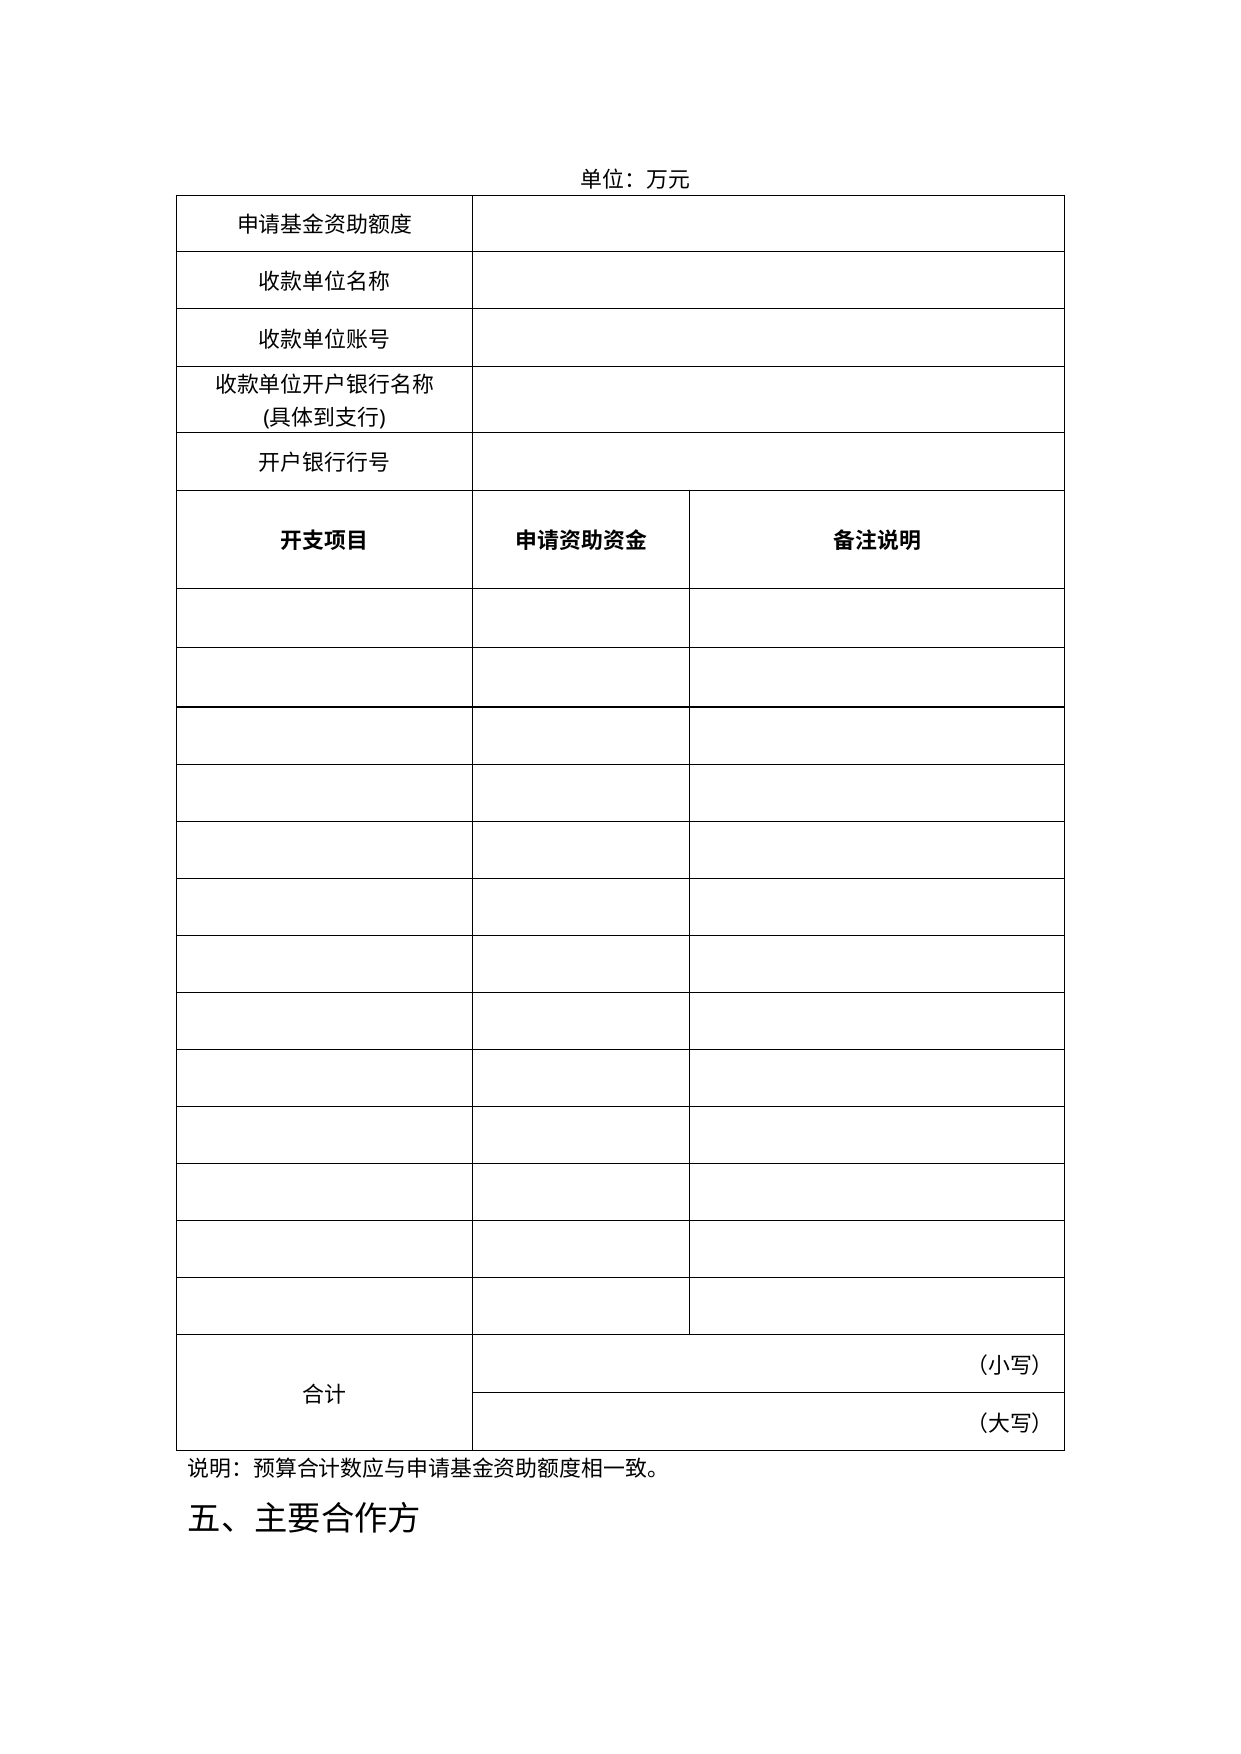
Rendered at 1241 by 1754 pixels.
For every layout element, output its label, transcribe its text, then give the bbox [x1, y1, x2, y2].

table_cell 合计 [177, 1335, 472, 1449]
table_cell [690, 1107, 1064, 1163]
table_cell [177, 1050, 472, 1106]
table_cell [177, 648, 472, 706]
table_cell [177, 1107, 472, 1163]
table_cell [177, 1278, 472, 1334]
table_cell [473, 1278, 689, 1334]
table_cell [690, 589, 1064, 647]
table_cell [177, 936, 472, 992]
table_cell [473, 309, 1064, 366]
table_cell [473, 765, 689, 821]
table_cell [690, 648, 1064, 706]
table_cell [690, 1278, 1064, 1334]
table_cell （大写） [473, 1393, 1064, 1449]
table_cell [690, 1164, 1064, 1220]
table_cell [177, 993, 472, 1049]
table_cell 备注说明 [690, 491, 1064, 588]
table_cell [473, 648, 689, 706]
table_cell [473, 936, 689, 992]
table_cell [473, 1107, 689, 1163]
table_cell [473, 708, 689, 763]
table_cell [177, 589, 472, 647]
text 说明：预算合计数应与申请基金资助额度相一致。 [187, 1451, 1053, 1483]
table_cell （小写） [473, 1335, 1064, 1392]
table_cell [177, 1164, 472, 1220]
table_cell [177, 879, 472, 935]
table_cell [473, 822, 689, 878]
table_cell [690, 993, 1064, 1049]
table_cell [690, 708, 1064, 763]
table_header 申请基金资助额度 [177, 196, 472, 251]
table_cell 开户银行行号 [177, 433, 472, 489]
table_cell [177, 708, 472, 763]
table_cell [690, 1221, 1064, 1277]
table_cell [473, 252, 1064, 308]
text 五、主要合作方 [187, 1483, 1053, 1548]
table_cell 开支项目 [177, 491, 472, 588]
table_cell [690, 822, 1064, 878]
table_cell [473, 589, 689, 647]
table_cell [473, 993, 689, 1049]
text 单位：万元 [187, 162, 1053, 194]
table_cell [690, 1050, 1064, 1106]
table_cell [473, 367, 1064, 432]
table_cell [177, 765, 472, 821]
table_cell [690, 879, 1064, 935]
table_cell [473, 433, 1064, 489]
table_cell [690, 936, 1064, 992]
table_cell [473, 1164, 689, 1220]
table_cell [473, 1221, 689, 1277]
table_cell [177, 1221, 472, 1277]
table_cell [690, 765, 1064, 821]
table_header [473, 196, 1064, 251]
table_cell 收款单位账号 [177, 309, 472, 366]
table_cell 收款单位开户银行名称 (具体到支行) [177, 367, 472, 432]
table_cell 收款单位名称 [177, 252, 472, 308]
table_cell 申请资助资金 [473, 491, 689, 588]
table_cell [177, 822, 472, 878]
table_cell [473, 879, 689, 935]
table_cell [473, 1050, 689, 1106]
